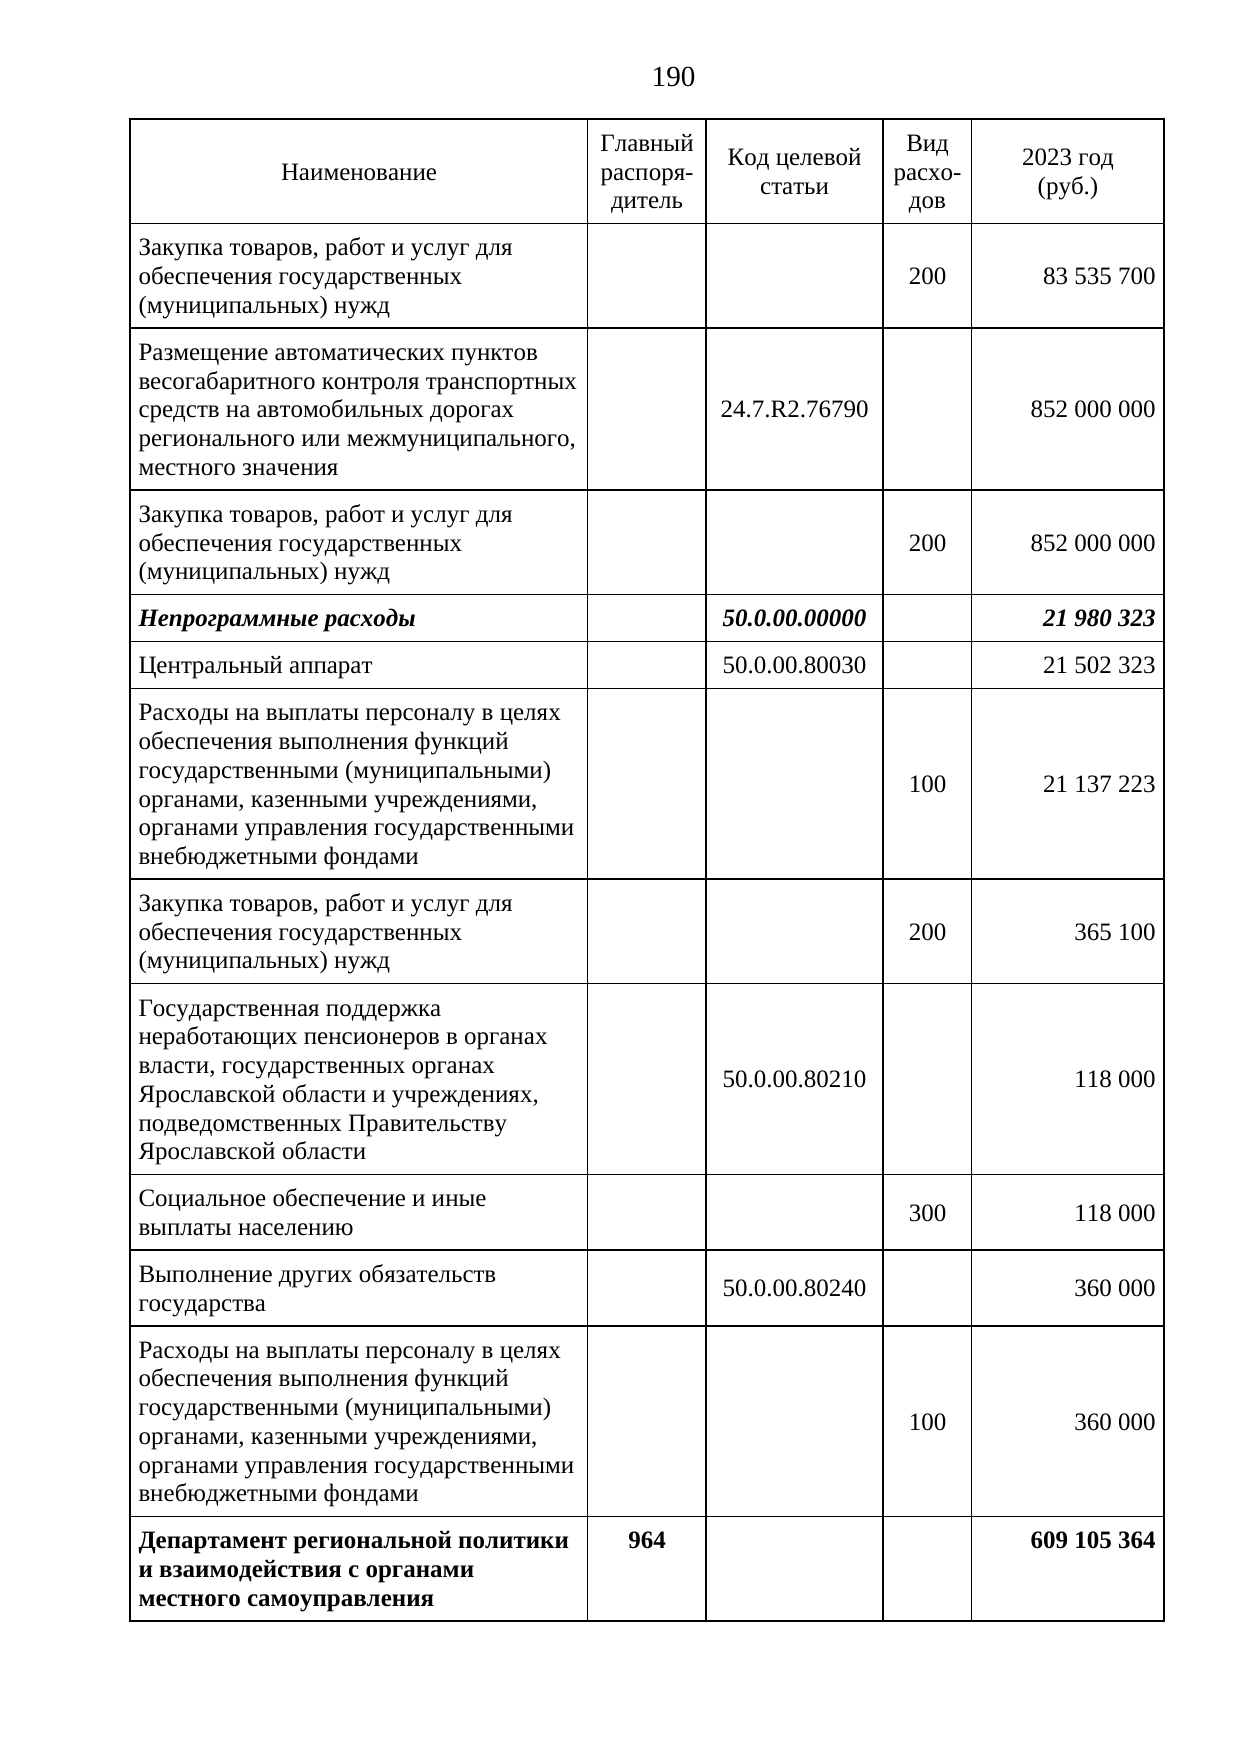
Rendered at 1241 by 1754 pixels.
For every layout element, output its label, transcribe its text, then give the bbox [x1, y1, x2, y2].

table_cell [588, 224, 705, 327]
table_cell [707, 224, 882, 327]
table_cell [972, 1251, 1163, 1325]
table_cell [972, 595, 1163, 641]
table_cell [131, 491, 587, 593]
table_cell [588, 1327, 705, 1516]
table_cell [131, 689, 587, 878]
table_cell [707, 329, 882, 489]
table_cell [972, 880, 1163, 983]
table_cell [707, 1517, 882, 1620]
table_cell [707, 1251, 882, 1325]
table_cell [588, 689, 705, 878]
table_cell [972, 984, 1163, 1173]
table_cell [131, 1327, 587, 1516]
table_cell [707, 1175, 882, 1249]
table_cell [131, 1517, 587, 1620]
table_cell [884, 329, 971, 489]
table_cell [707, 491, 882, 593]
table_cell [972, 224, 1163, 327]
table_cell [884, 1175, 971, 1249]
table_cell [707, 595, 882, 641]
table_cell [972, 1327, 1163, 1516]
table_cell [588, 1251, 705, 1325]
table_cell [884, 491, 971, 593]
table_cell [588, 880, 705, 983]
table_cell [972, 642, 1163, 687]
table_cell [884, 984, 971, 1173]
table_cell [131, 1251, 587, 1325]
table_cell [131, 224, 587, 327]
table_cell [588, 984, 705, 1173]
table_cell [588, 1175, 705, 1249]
table_header Наименование [131, 120, 587, 223]
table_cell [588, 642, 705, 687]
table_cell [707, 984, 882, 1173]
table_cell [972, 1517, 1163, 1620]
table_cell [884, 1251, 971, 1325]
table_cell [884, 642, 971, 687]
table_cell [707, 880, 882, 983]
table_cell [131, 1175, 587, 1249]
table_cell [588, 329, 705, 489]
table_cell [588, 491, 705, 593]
table_header Код целевой статьи [707, 120, 882, 223]
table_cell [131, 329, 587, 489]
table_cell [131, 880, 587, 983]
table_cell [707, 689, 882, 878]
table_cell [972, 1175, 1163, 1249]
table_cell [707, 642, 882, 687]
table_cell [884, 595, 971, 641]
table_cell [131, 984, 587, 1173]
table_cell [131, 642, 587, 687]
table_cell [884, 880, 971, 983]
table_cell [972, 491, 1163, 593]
table_header 2023 год (руб.) [972, 120, 1163, 223]
table_header Главный распоря-дитель [588, 120, 705, 223]
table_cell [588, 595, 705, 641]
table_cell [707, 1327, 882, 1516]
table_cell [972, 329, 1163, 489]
table_header Вид расхо-дов [884, 120, 971, 223]
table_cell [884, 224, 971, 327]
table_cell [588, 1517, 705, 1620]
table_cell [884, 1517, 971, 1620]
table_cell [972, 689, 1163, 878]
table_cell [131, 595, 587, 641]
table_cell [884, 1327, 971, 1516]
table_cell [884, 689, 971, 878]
